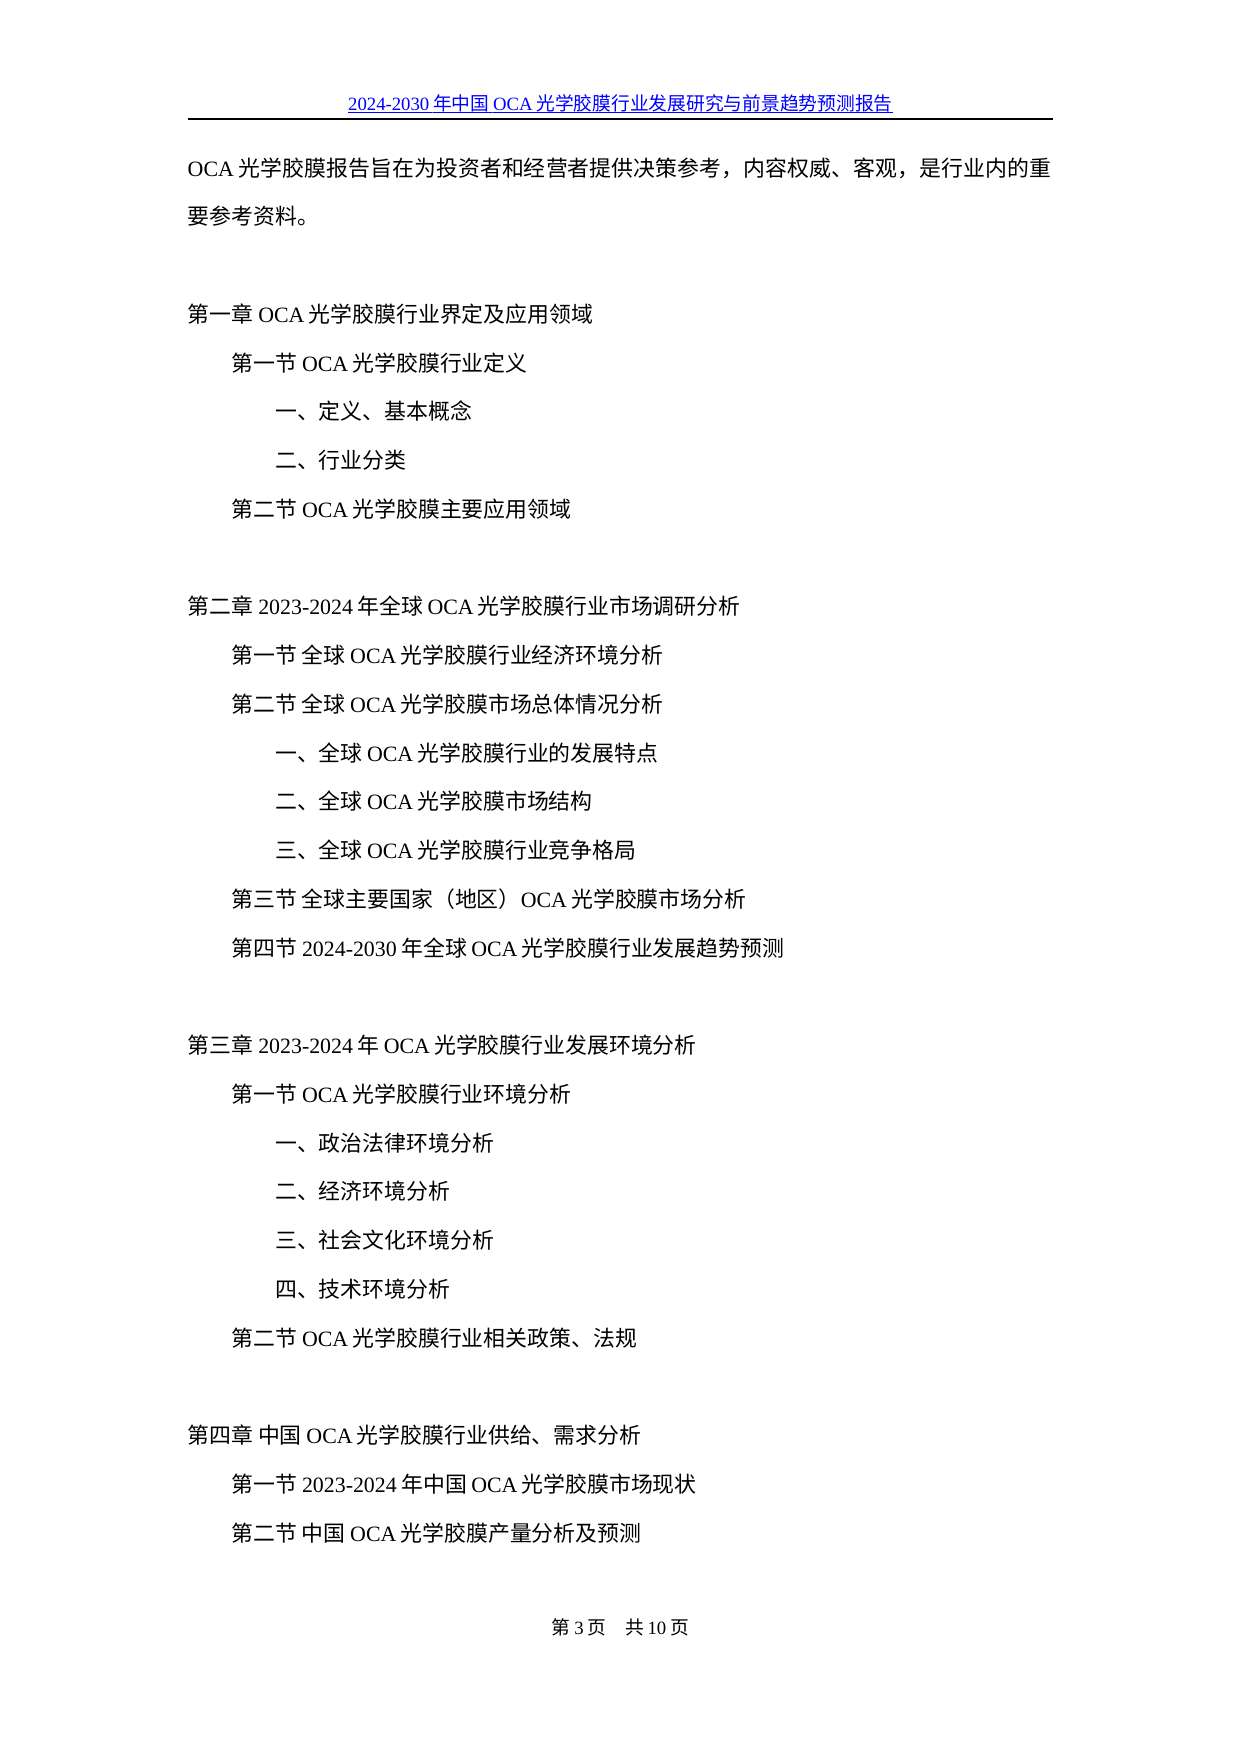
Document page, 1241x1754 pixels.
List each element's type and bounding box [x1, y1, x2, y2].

text [187, 150, 1053, 1548]
